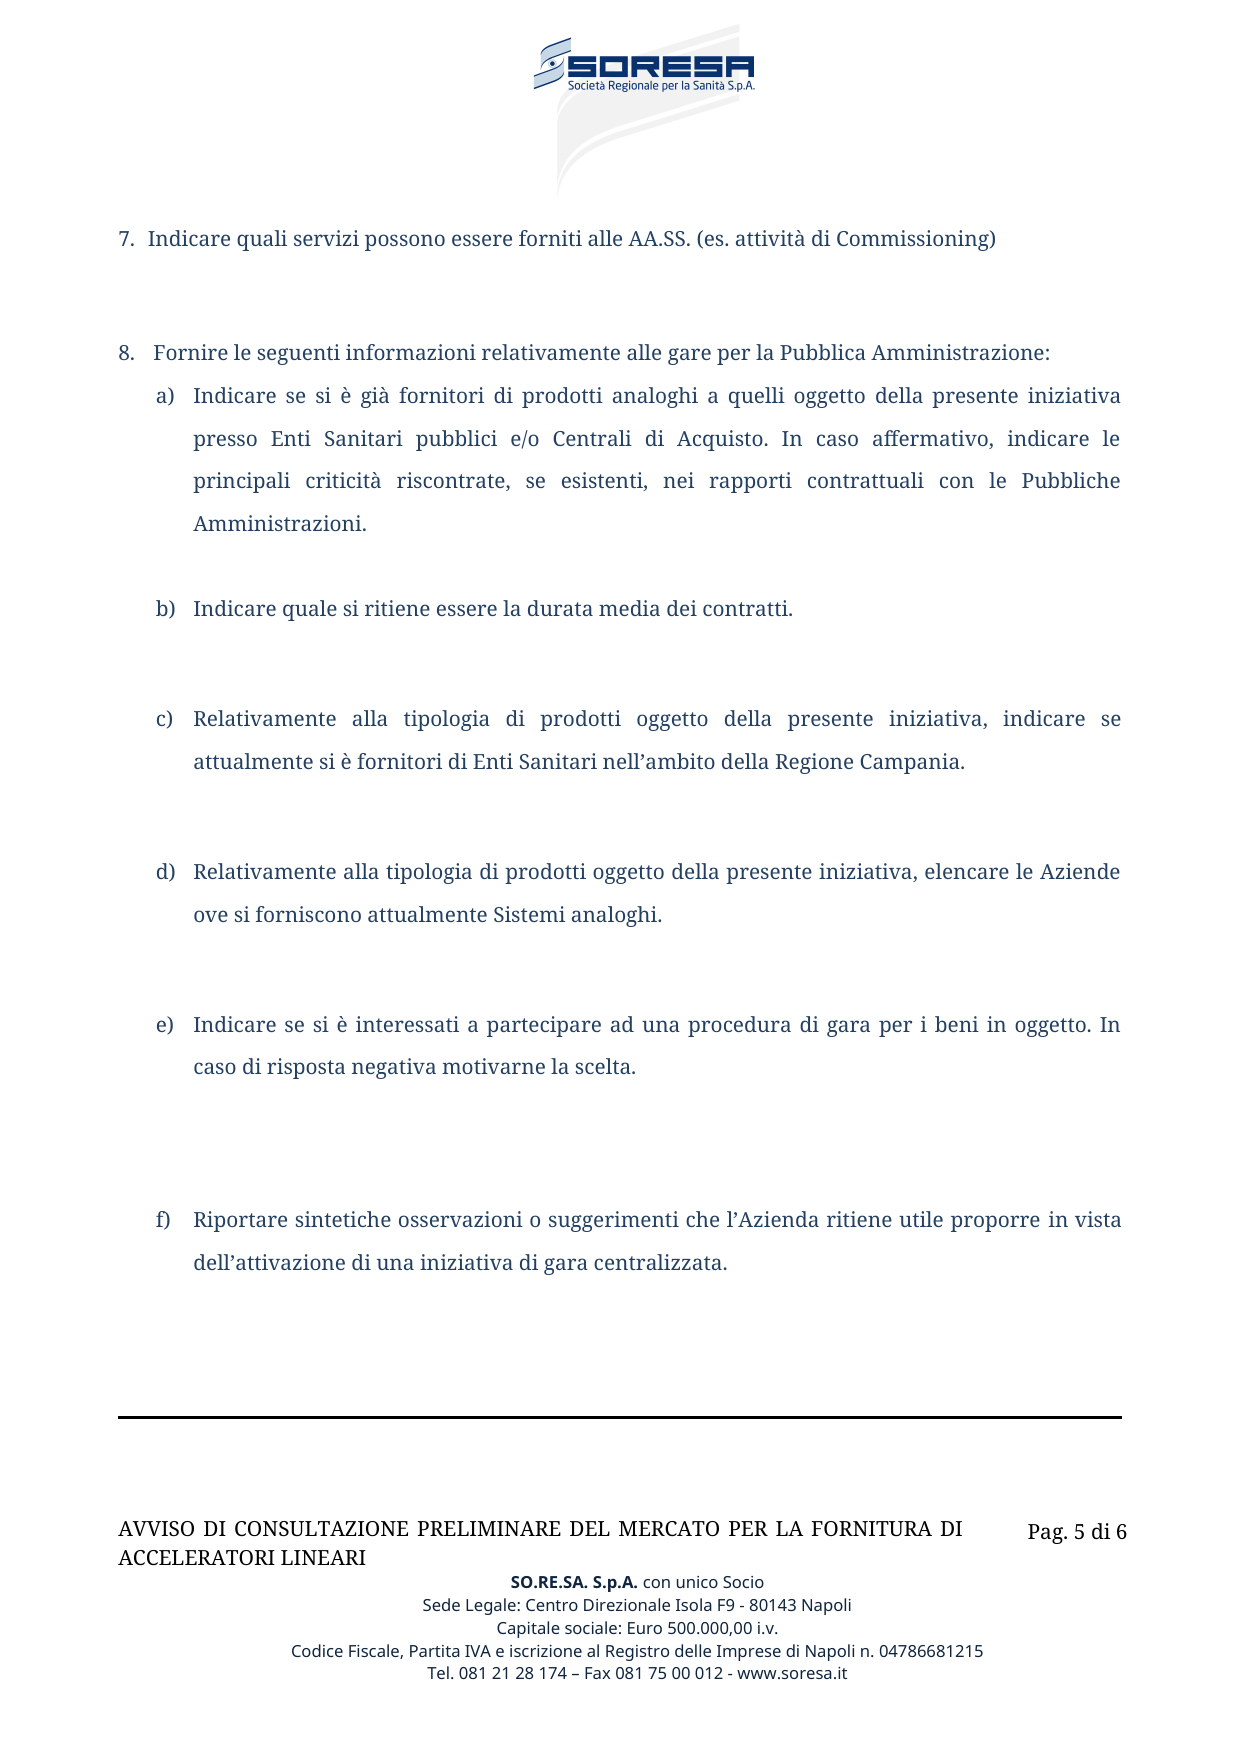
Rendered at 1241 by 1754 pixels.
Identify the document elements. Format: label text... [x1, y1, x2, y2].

picture [335, 10, 958, 202]
list Fornire le seguenti informazioni relativamente alle gare per la Pubblica Amministrazione: [118, 338, 1122, 367]
list Riportare sintetiche osservazioni o suggerimenti che l’Azienda ritiene utile proporre in vista dell’attivazione di una iniziativa di gara centralizzata. [156, 1205, 1122, 1276]
list Indicare quale si ritiene essere la durata media dei contratti. [156, 594, 1122, 622]
list Indicare se si è già fornitori di prodotti analoghi a quelli oggetto della presente iniziativa presso Enti Sanitari pubblici e/o Centrali di Acquisto. In caso affermativo, indicare le principali criticità riscontrate, se esistenti, nei rapporti contrattuali con le Pubbliche Amministrazioni. [156, 381, 1122, 537]
list Relativamente alla tipologia di prodotti oggetto della presente iniziativa, indicare se attualmente si è fornitori di Enti Sanitari nell’ambito della Regione Campania. [156, 704, 1122, 775]
list Relativamente alla tipologia di prodotti oggetto della presente iniziativa, elencare le Aziende ove si forniscono attualmente Sistemi analoghi. [156, 857, 1122, 928]
list Indicare quali servizi possono essere forniti alle AA.SS. (es. attività di Commissioning) [118, 224, 1122, 252]
list Indicare se si è interessati a partecipare ad una procedura di gara per i beni in oggetto. In caso di risposta negativa motivarne la scelta. [156, 1010, 1122, 1081]
